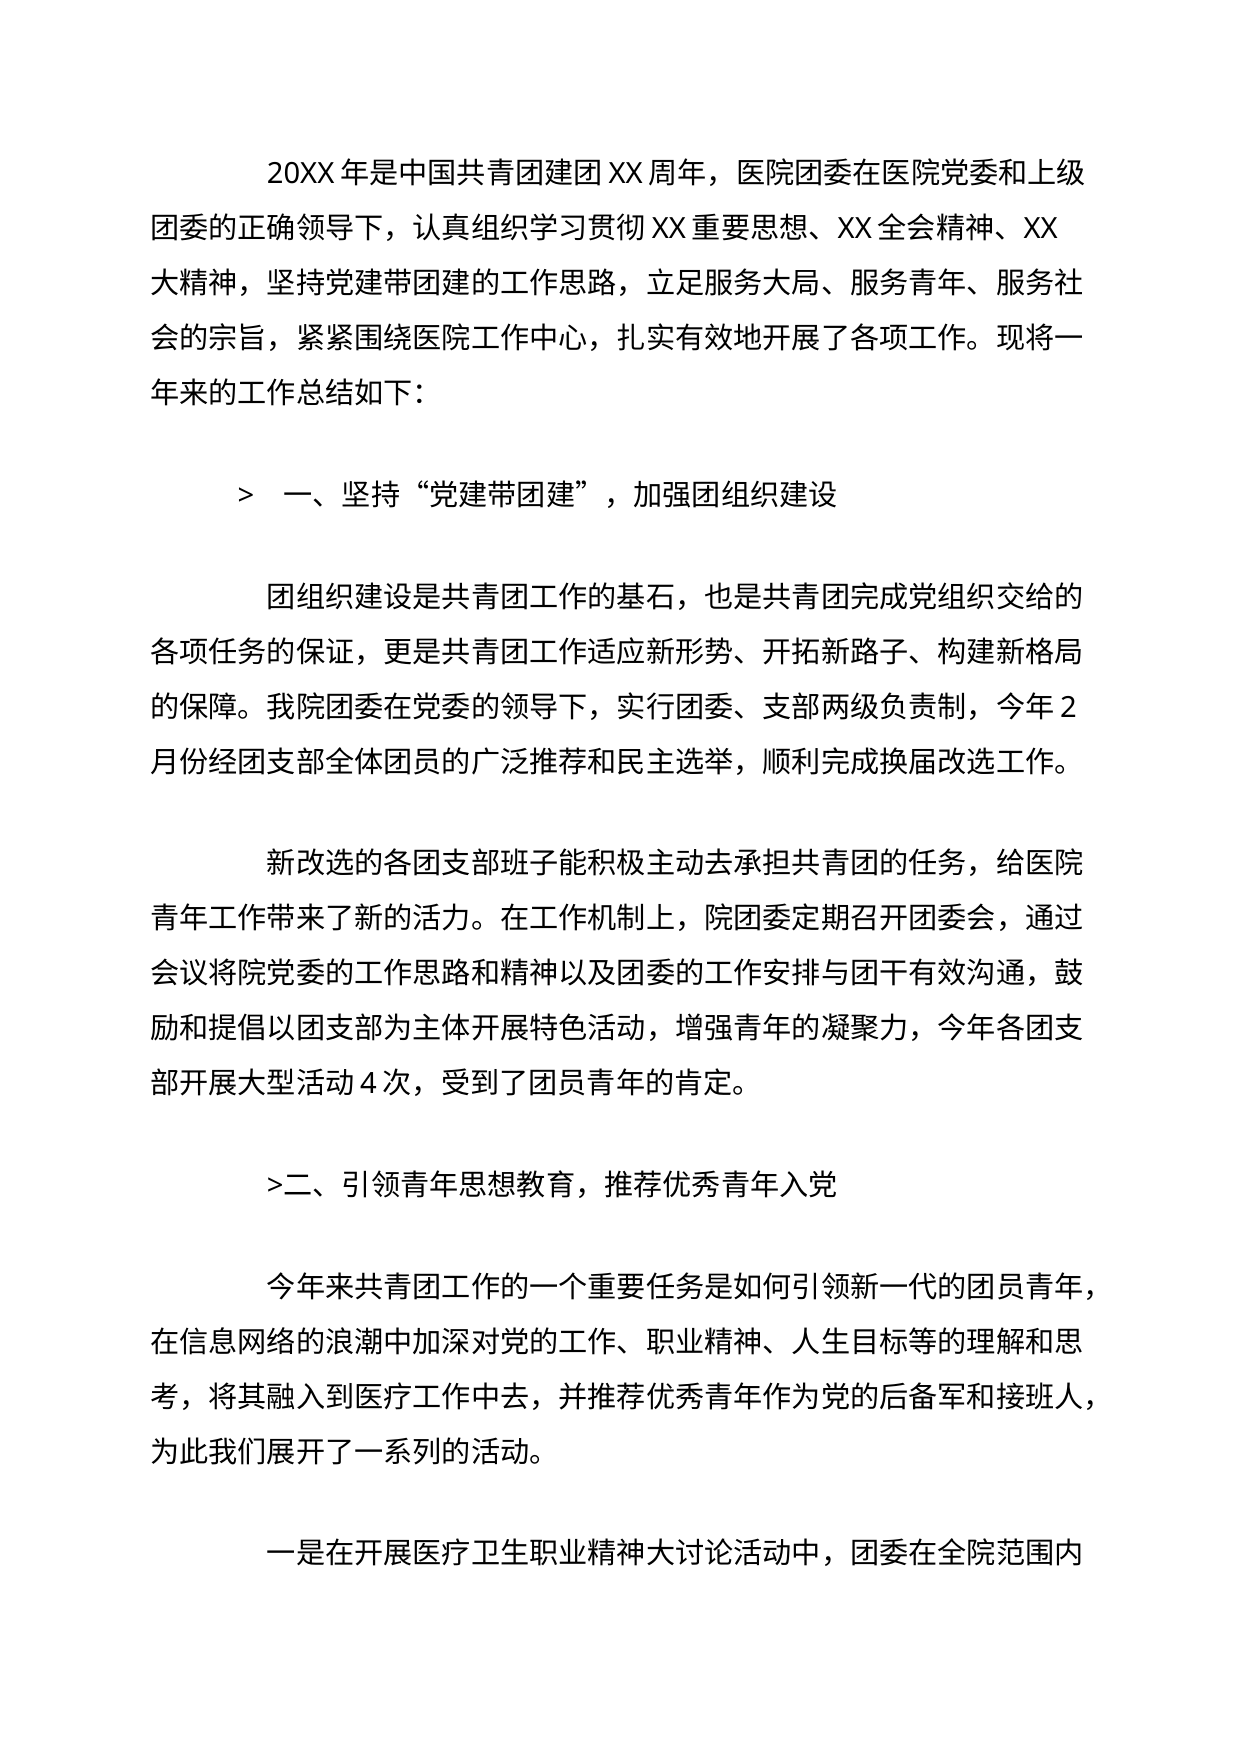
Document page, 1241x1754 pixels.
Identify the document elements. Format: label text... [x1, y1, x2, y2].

text 团组织建设是共青团工作的基石，也是共青团完成党组织交给的各项任务的保证，更是共青团工作适应新形势、开拓新路子、构建新格局的保障。我院团委在党委的领导下，实行团委、支部两级负责制，今年2月份经团支部全体团员的广泛推荐和民主选举，顺利完成换届改选工作。 [150, 573, 1090, 781]
text 新改选的各团支部班子能积极主动去承担共青团的任务，给医院青年工作带来了新的活力。在工作机制上，院团委定期召开团委会，通过会议将院党委的工作思路和精神以及团委的工作安排与团干有效沟通，鼓励和提倡以团支部为主体开展特色活动，增强青年的凝聚力，今年各团支部开展大型活动4次，受到了团员青年的肯定。 [150, 840, 1090, 1102]
text 20XX年是中国共青团建团XX周年，医院团委在医院党委和上级团委的正确领导下，认真组织学习贯彻XX重要思想、XX全会精神、XX大精神，坚持党建带团建的工作思路，立足服务大局、服务青年、服务社会的宗旨，紧紧围绕医院工作中心，扎实有效地开展了各项工作。现将一年来的工作总结如下： [150, 150, 1090, 412]
text > 一、坚持“党建带团建”，加强团组织建设 [150, 472, 1090, 514]
text 今年来共青团工作的一个重要任务是如何引领新一代的团员青年，在信息网络的浪潮中加深对党的工作、职业精神、人生目标等的理解和思考，将其融入到医疗工作中去，并推荐优秀青年作为党的后备军和接班人，为此我们展开了一系列的活动。 [150, 1264, 1090, 1471]
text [150, 1530, 1090, 1572]
text >二、引领青年思想教育，推荐优秀青年入党 [150, 1162, 1090, 1204]
